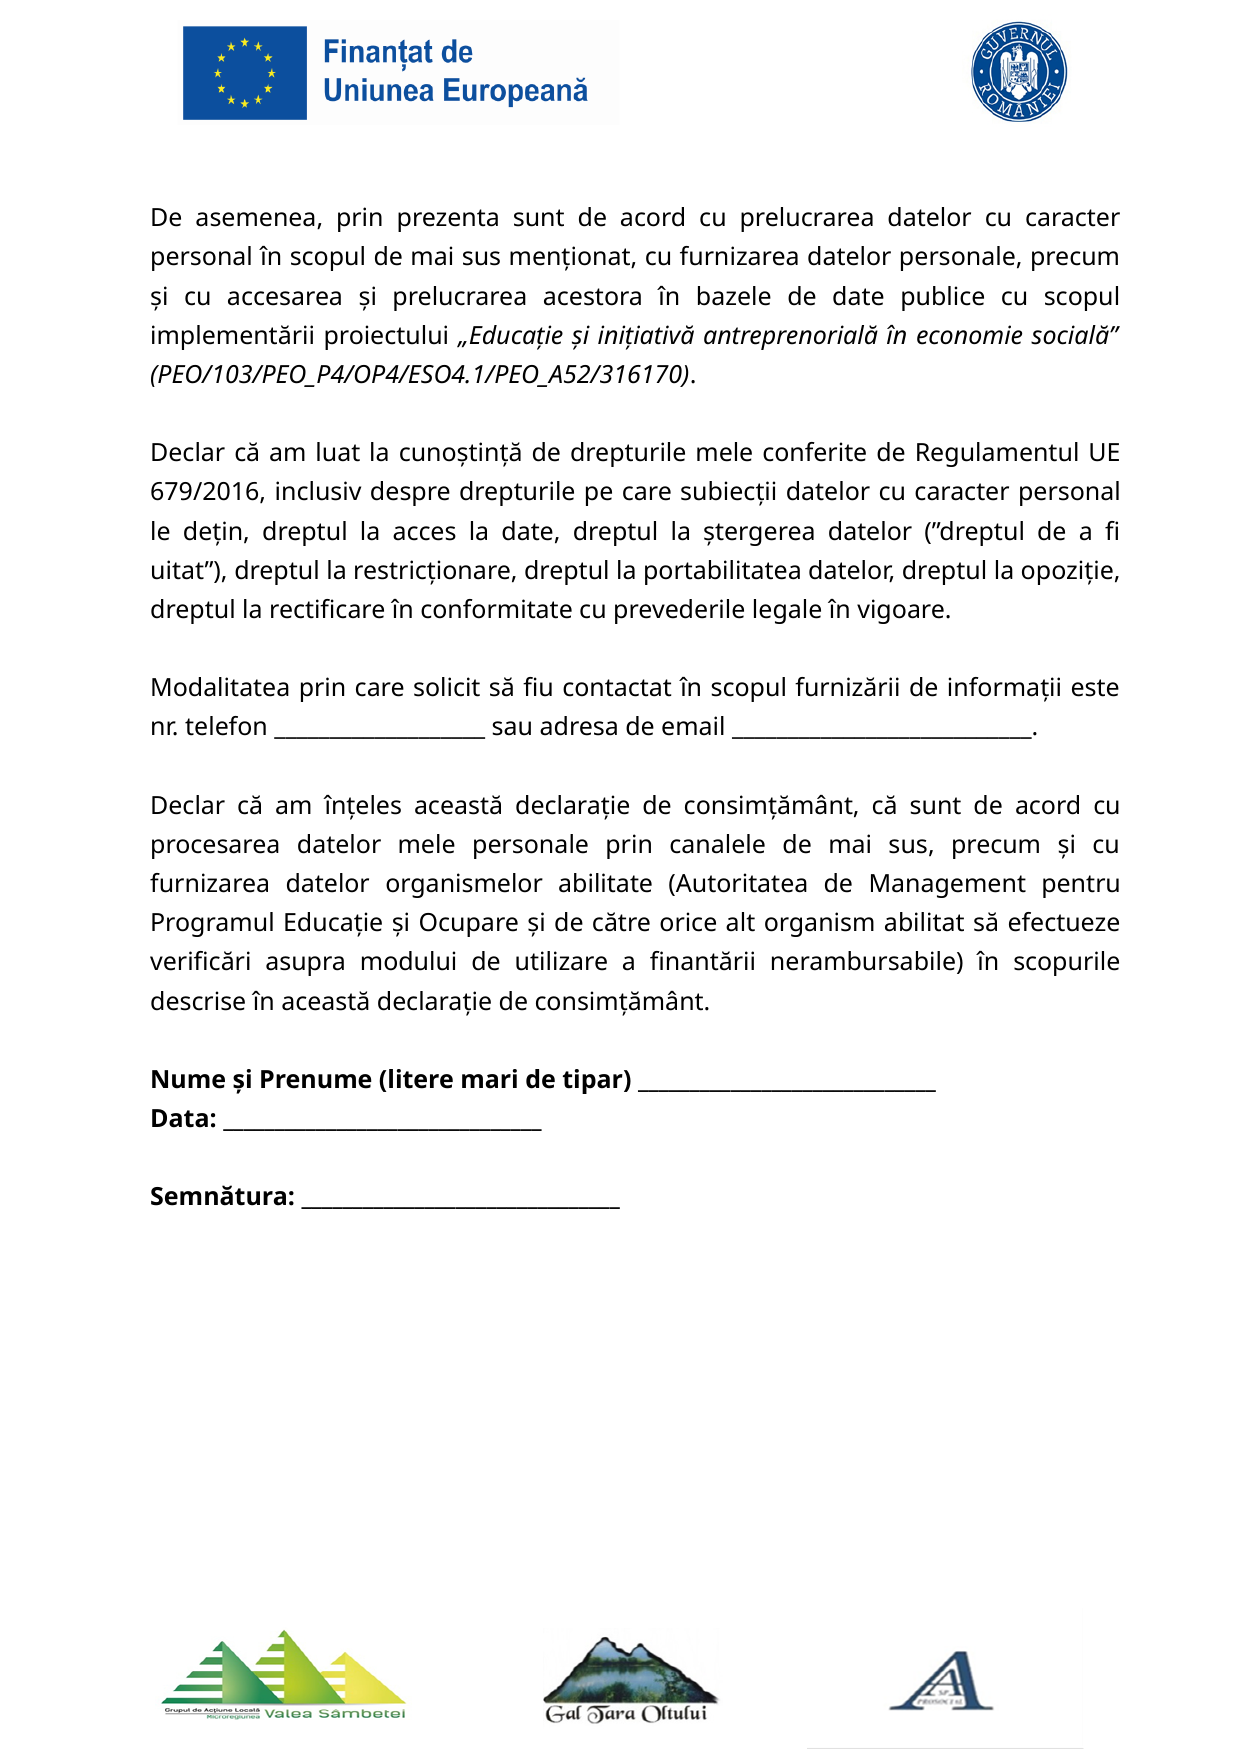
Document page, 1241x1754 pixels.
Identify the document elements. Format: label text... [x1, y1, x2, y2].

picture [155, 1627, 412, 1720]
text De asemenea, prin prezenta sunt de acord cu prelucrarea datelor cu caracter personal în scopul de mai sus menționat, cu furnizarea datelor personale, precum și cu accesarea și prelucrarea acestora în bazele de date publice cu scopul implementării proiectului „Educație și inițiativă antreprenorială în economie socială” (PEO/103/PEO_P4/OP4/ESO4.1/PEO_A52/316170). [150, 200, 1122, 391]
text Modalitatea prin care solicit să fiu contactat în scopul furnizării de informații este nr. telefon ___________________ sau adresa de email ___________________________. [150, 670, 1122, 743]
picture [953, 0, 1086, 139]
text Data: _______________________________ [150, 1101, 1122, 1135]
text Semnătura: _______________________________ [150, 1179, 1122, 1213]
picture [543, 1628, 723, 1735]
text Nume și Prenume (litere mari de tipar) _____________________________ [150, 1061, 1122, 1096]
text Declar că am luat la cunoștință de drepturile mele conferite de Regulamentul UE 679/2016, inclusiv despre drepturile pe care subiecții datelor cu caracter personal le dețin, dreptul la acces la date, dreptul la ștergerea datelor (”dreptul de a fi uitat”), dreptul la restricționare, dreptul la portabilitatea datelor, dreptul la opoziție, dreptul la rectificare în conformitate cu prevederile legale în vigoare. [150, 435, 1122, 626]
text Declar că am înțeles această declarație de consimțământ, că sunt de acord cu procesarea datelor mele personale prin canalele de mai sus, precum și cu furnizarea datelor organismelor abilitate (Autoritatea de Management pentru Programul Educație și Ocupare și de către orice alt organism abilitat să efectueze verificări asupra modului de utilizare a finantării nerambursabile) în scopurile descrise în această declarație de consimțământ. [150, 787, 1122, 1017]
picture [807, 1608, 1086, 1749]
